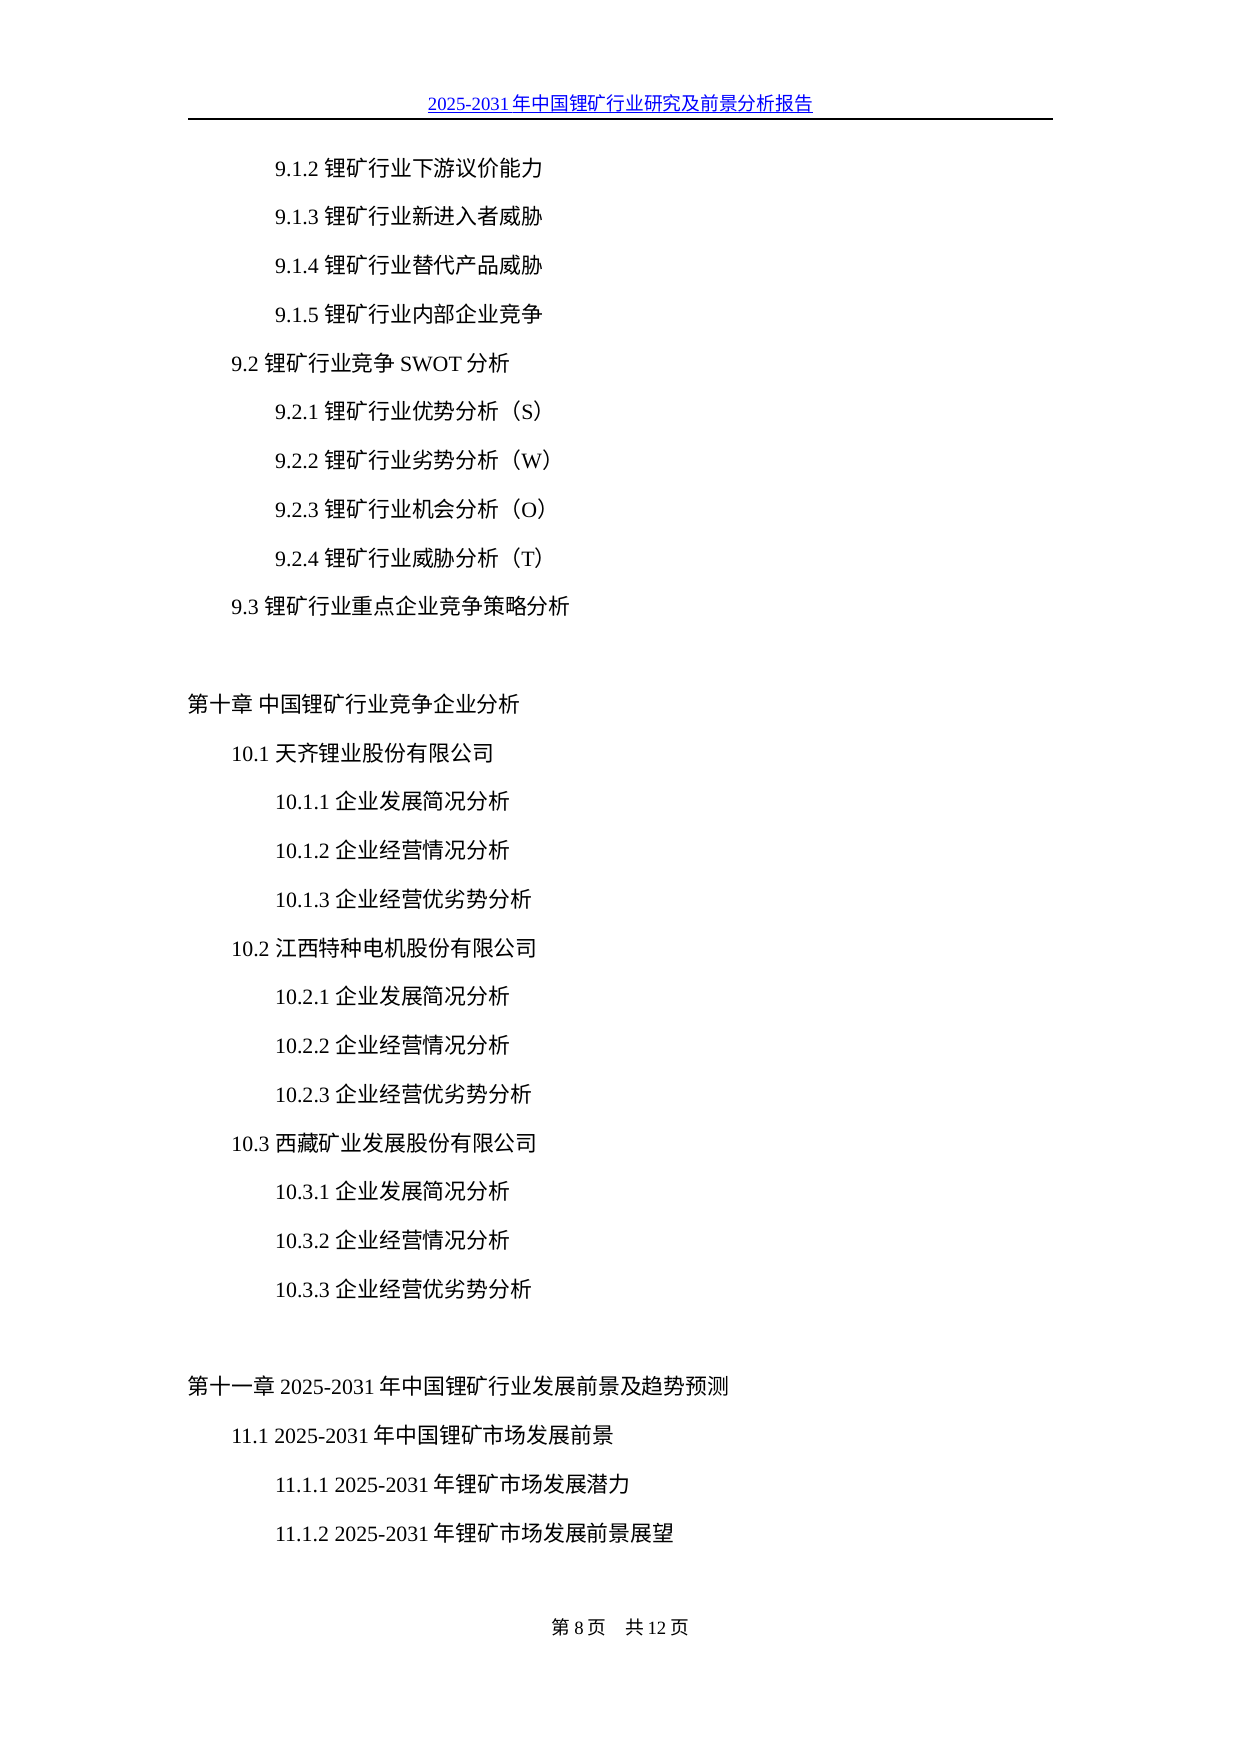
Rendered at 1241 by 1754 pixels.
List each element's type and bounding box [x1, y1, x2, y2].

text [187, 150, 1053, 1548]
